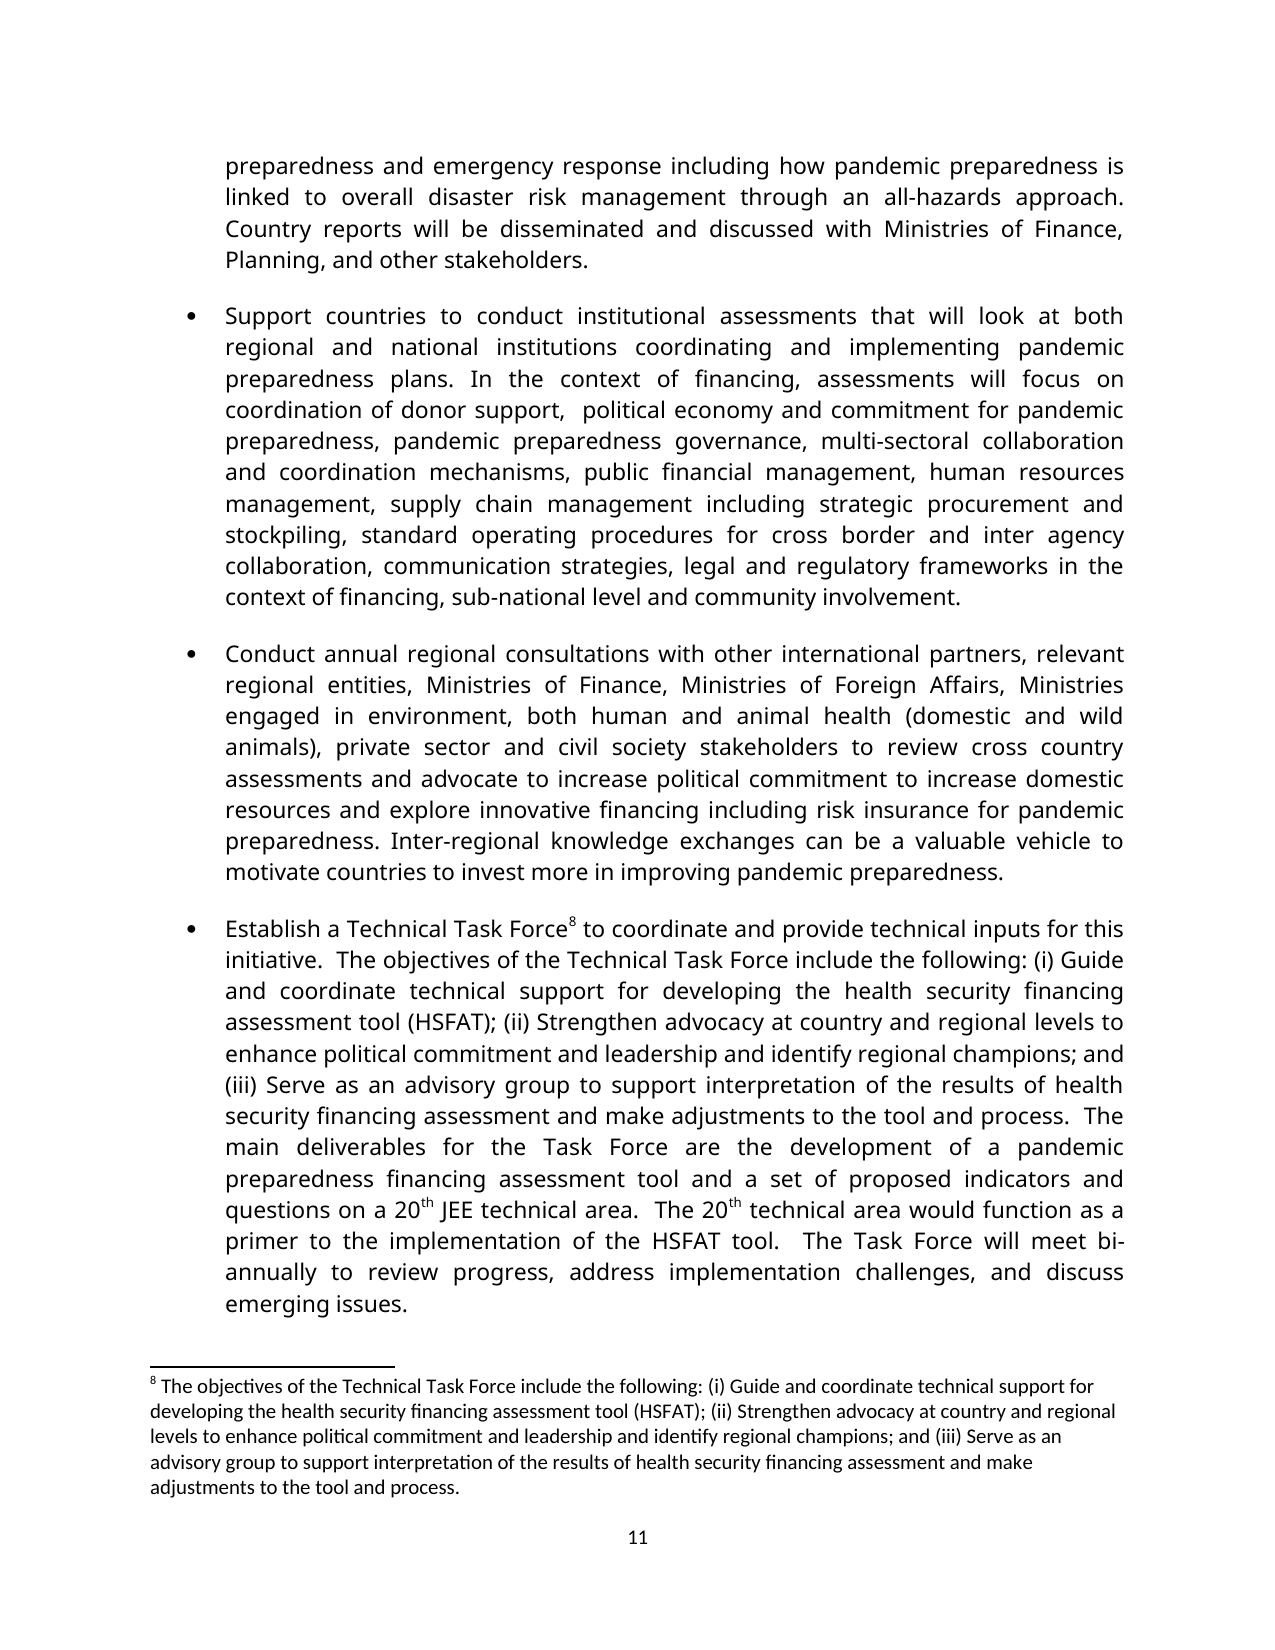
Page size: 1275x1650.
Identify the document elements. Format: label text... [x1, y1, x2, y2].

list Conduct annual regional consultations with other international partners, relevant regional entities, Ministries of Finance, Ministries of Foreign Affairs, Ministries engaged in environment, both human and animal health (domestic and wild animals), private sector and civil society stakeholders to review cross country assessments and advocate to increase political commitment to increase domestic resources and explore innovative financing including risk insurance for pandemic preparedness. Inter-regional knowledge exchanges can be a valuable vehicle to motivate countries to invest more in improving pandemic preparedness. [187, 637, 1125, 887]
list Establish a Technical Task Force to coordinate and provide technical inputs for this initiative. The objectives of the Technical Task Force include the following: (i) Guide and coordinate technical support for developing the health security financing assessment tool (HSFAT); (ii) Strengthen advocacy at country and regional levels to enhance political commitment and leadership and identify regional champions; and (iii) Serve as an advisory group to support interpretation of the results of health security financing assessment and make adjustments to the tool and process. The main deliverables for the Task Force are the development of a pandemic preparedness financing assessment tool and a set of proposed indicators and questions on a 20th JEE technical area. The 20th technical area would function as a primer to the implementation of the HSFAT tool. The Task Force will meet bi-annually to review progress, address implementation challenges, and discuss emerging issues. [187, 912, 1125, 1319]
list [187, 150, 1125, 275]
list Support countries to conduct institutional assessments that will look at both regional and national institutions coordinating and implementing pandemic preparedness plans. In the context of financing, assessments will focus on coordination of donor support, political economy and commitment for pandemic preparedness, pandemic preparedness governance, multi-sectoral collaboration and coordination mechanisms, public financial management, human resources management, supply chain management including strategic procurement and stockpiling, standard operating procedures for cross border and inter agency collaboration, communication strategies, legal and regulatory frameworks in the context of financing, sub-national level and community involvement. [187, 300, 1125, 612]
